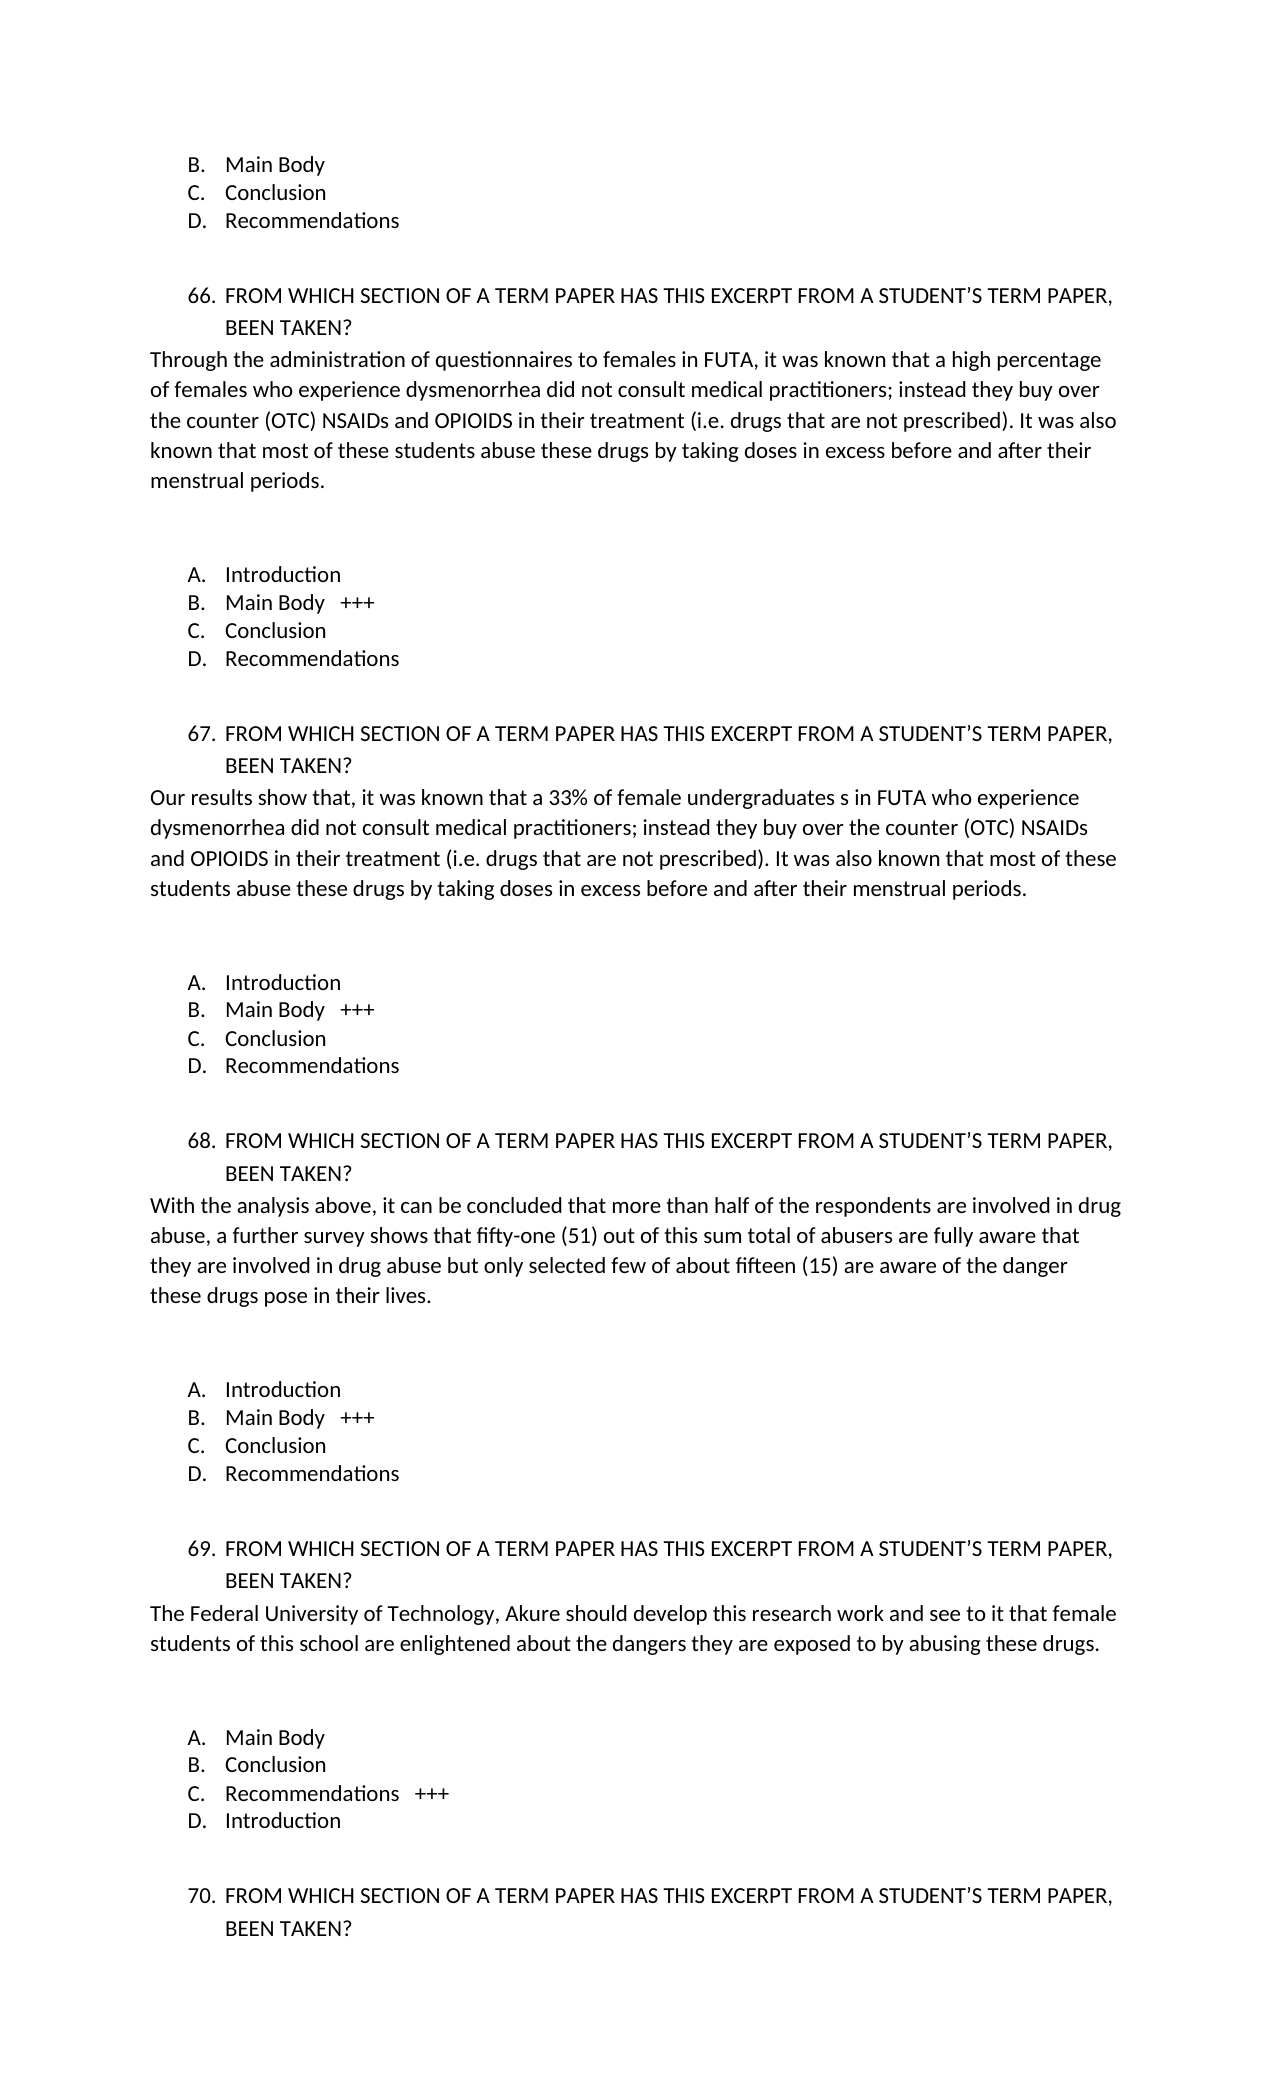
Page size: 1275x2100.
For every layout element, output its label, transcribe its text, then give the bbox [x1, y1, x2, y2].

list Conclusion [187, 1751, 1125, 1779]
text With the analysis above, it can be concluded that more than half of the respondents are involved in drug abuse, a further survey shows that fifty-one (51) out of this sum total of abusers are fully aware that they are involved in drug abuse but only selected few of about fifteen (15) are aware of the danger these drugs pose in their lives. [150, 1191, 1125, 1309]
text The Federal University of Technology, Akure should develop this research work and see to it that female students of this school are enlightened about the dangers they are exposed to by abusing these drugs. [150, 1599, 1125, 1657]
list Main Body +++ [187, 588, 1125, 616]
list Main Body +++ [187, 1403, 1125, 1431]
list Introduction [187, 560, 1125, 588]
list Introduction [187, 1807, 1125, 1835]
list Recommendations [187, 644, 1125, 672]
list Conclusion [187, 178, 1125, 206]
list FROM WHICH SECTION OF A TERM PAPER HAS THIS EXCERPT FROM A STUDENT’S TERM PAPER, BEEN TAKEN? [187, 281, 1125, 341]
list FROM WHICH SECTION OF A TERM PAPER HAS THIS EXCERPT FROM A STUDENT’S TERM PAPER, BEEN TAKEN? [187, 1882, 1125, 1942]
list Main Body [187, 150, 1125, 178]
list Recommendations +++ [187, 1779, 1125, 1807]
list Recommendations [187, 1052, 1125, 1080]
list Conclusion [187, 616, 1125, 644]
list FROM WHICH SECTION OF A TERM PAPER HAS THIS EXCERPT FROM A STUDENT’S TERM PAPER, BEEN TAKEN? [187, 1534, 1125, 1594]
text Our results show that, it was known that a 33% of female undergraduates s in FUTA who experience dysmenorrhea did not consult medical practitioners; instead they buy over the counter (OTC) NSAIDs and OPIOIDS in their treatment (i.e. drugs that are not prescribed). It was also known that most of these students abuse these drugs by taking doses in excess before and after their menstrual periods. [150, 783, 1125, 902]
list Conclusion [187, 1024, 1125, 1052]
text Through the administration of questionnaires to females in FUTA, it was known that a high percentage of females who experience dysmenorrhea did not consult medical practitioners; instead they buy over the counter (OTC) NSAIDs and OPIOIDS in their treatment (i.e. drugs that are not prescribed). It was also known that most of these students abuse these drugs by taking doses in excess before and after their menstrual periods. [150, 345, 1125, 494]
list Main Body +++ [187, 996, 1125, 1024]
list Main Body [187, 1723, 1125, 1751]
list Introduction [187, 1375, 1125, 1403]
list Recommendations [187, 206, 1125, 234]
list FROM WHICH SECTION OF A TERM PAPER HAS THIS EXCERPT FROM A STUDENT’S TERM PAPER, BEEN TAKEN? [187, 1127, 1125, 1187]
list FROM WHICH SECTION OF A TERM PAPER HAS THIS EXCERPT FROM A STUDENT’S TERM PAPER, BEEN TAKEN? [187, 719, 1125, 779]
list Recommendations [187, 1459, 1125, 1487]
list Conclusion [187, 1431, 1125, 1459]
list Introduction [187, 968, 1125, 996]
